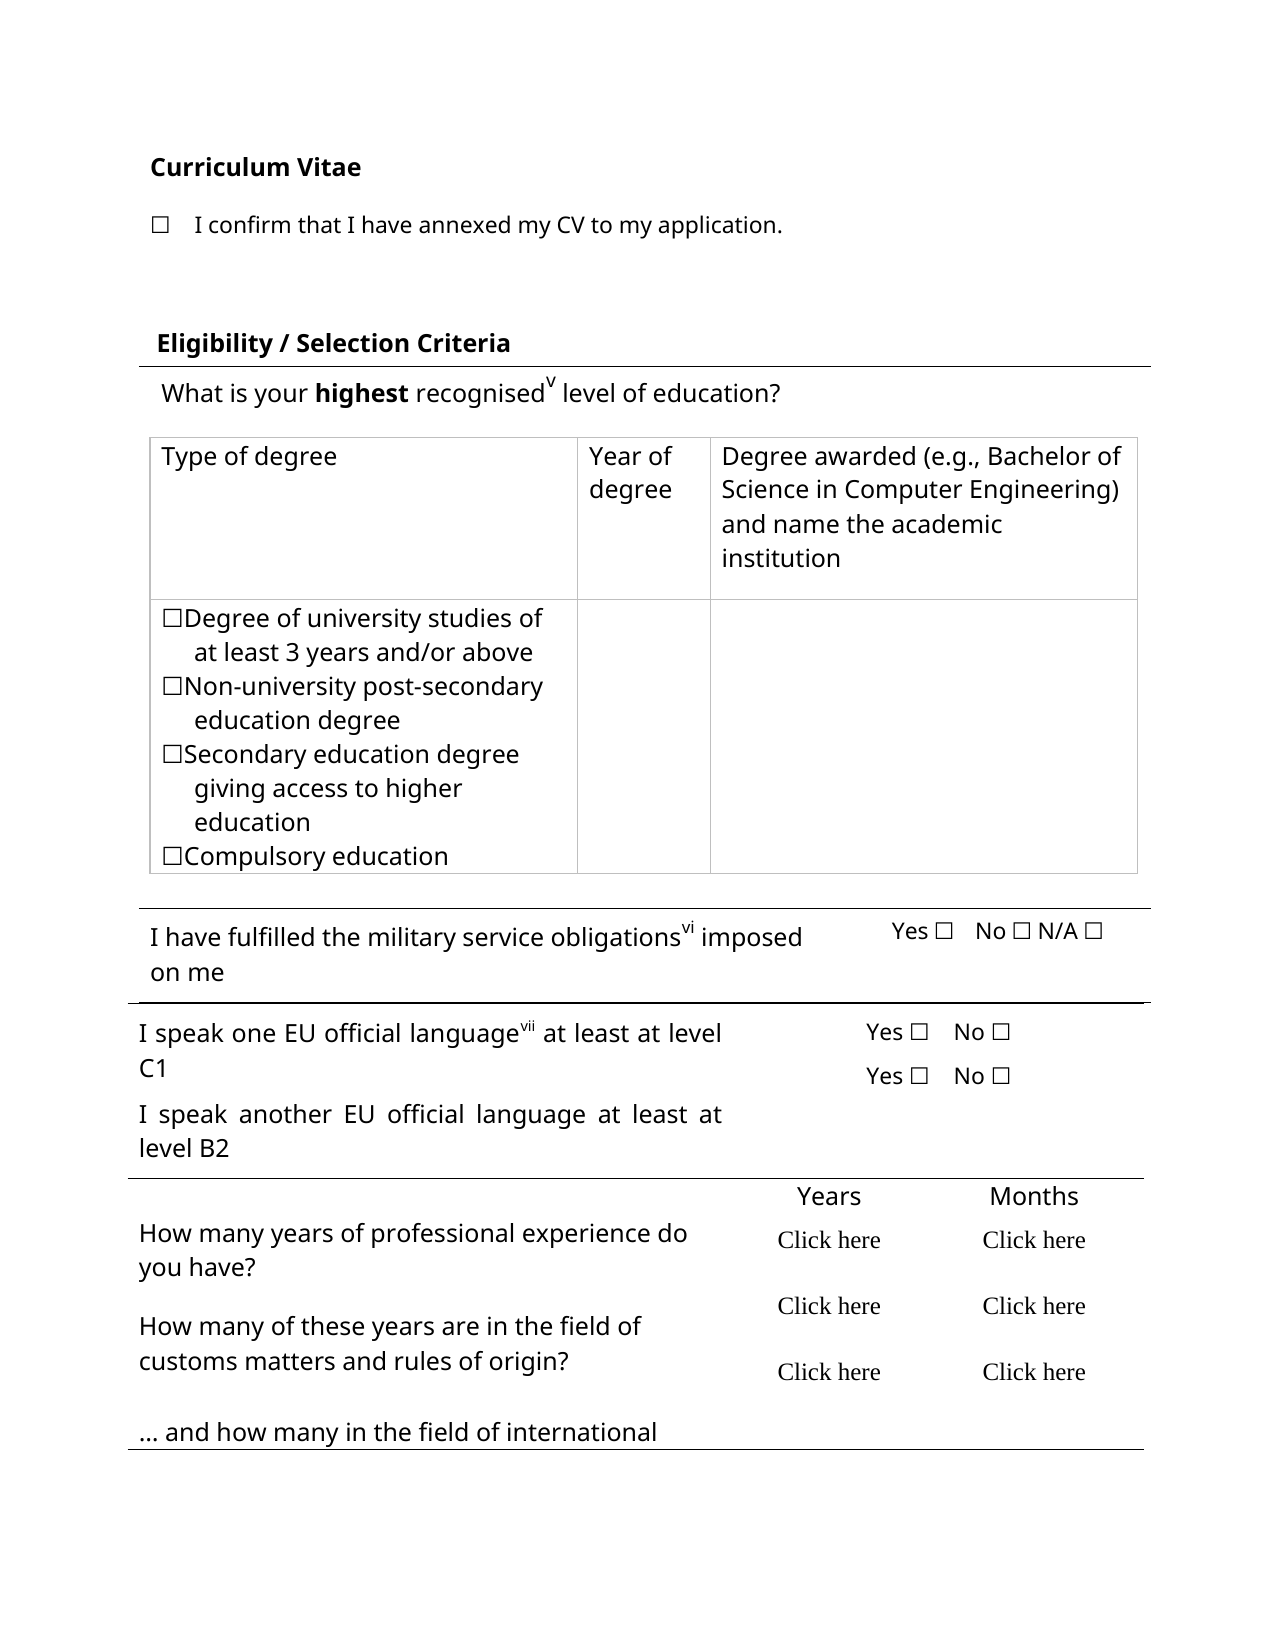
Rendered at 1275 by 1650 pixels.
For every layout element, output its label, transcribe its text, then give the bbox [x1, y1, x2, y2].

table_cell Yes No N/A [845, 909, 1151, 1002]
table_cell Years [734, 1179, 924, 1449]
table_header Eligibility / Selection Criteria [139, 319, 1151, 366]
text I confirm that I have annexed my CV to my application. [150, 209, 1125, 240]
table_header I speak one EU official language at least at level C1 I speak another EU official language at least at level B2 [128, 1004, 734, 1177]
text Curriculum Vitae [150, 150, 1125, 184]
table_cell [139, 367, 1151, 908]
table_cell I have fulfilled the military service obligations imposed on me [139, 909, 845, 1002]
table_cell Months [924, 1179, 1143, 1449]
table_header Yes No Yes No [734, 1004, 1143, 1177]
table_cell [128, 1179, 734, 1449]
